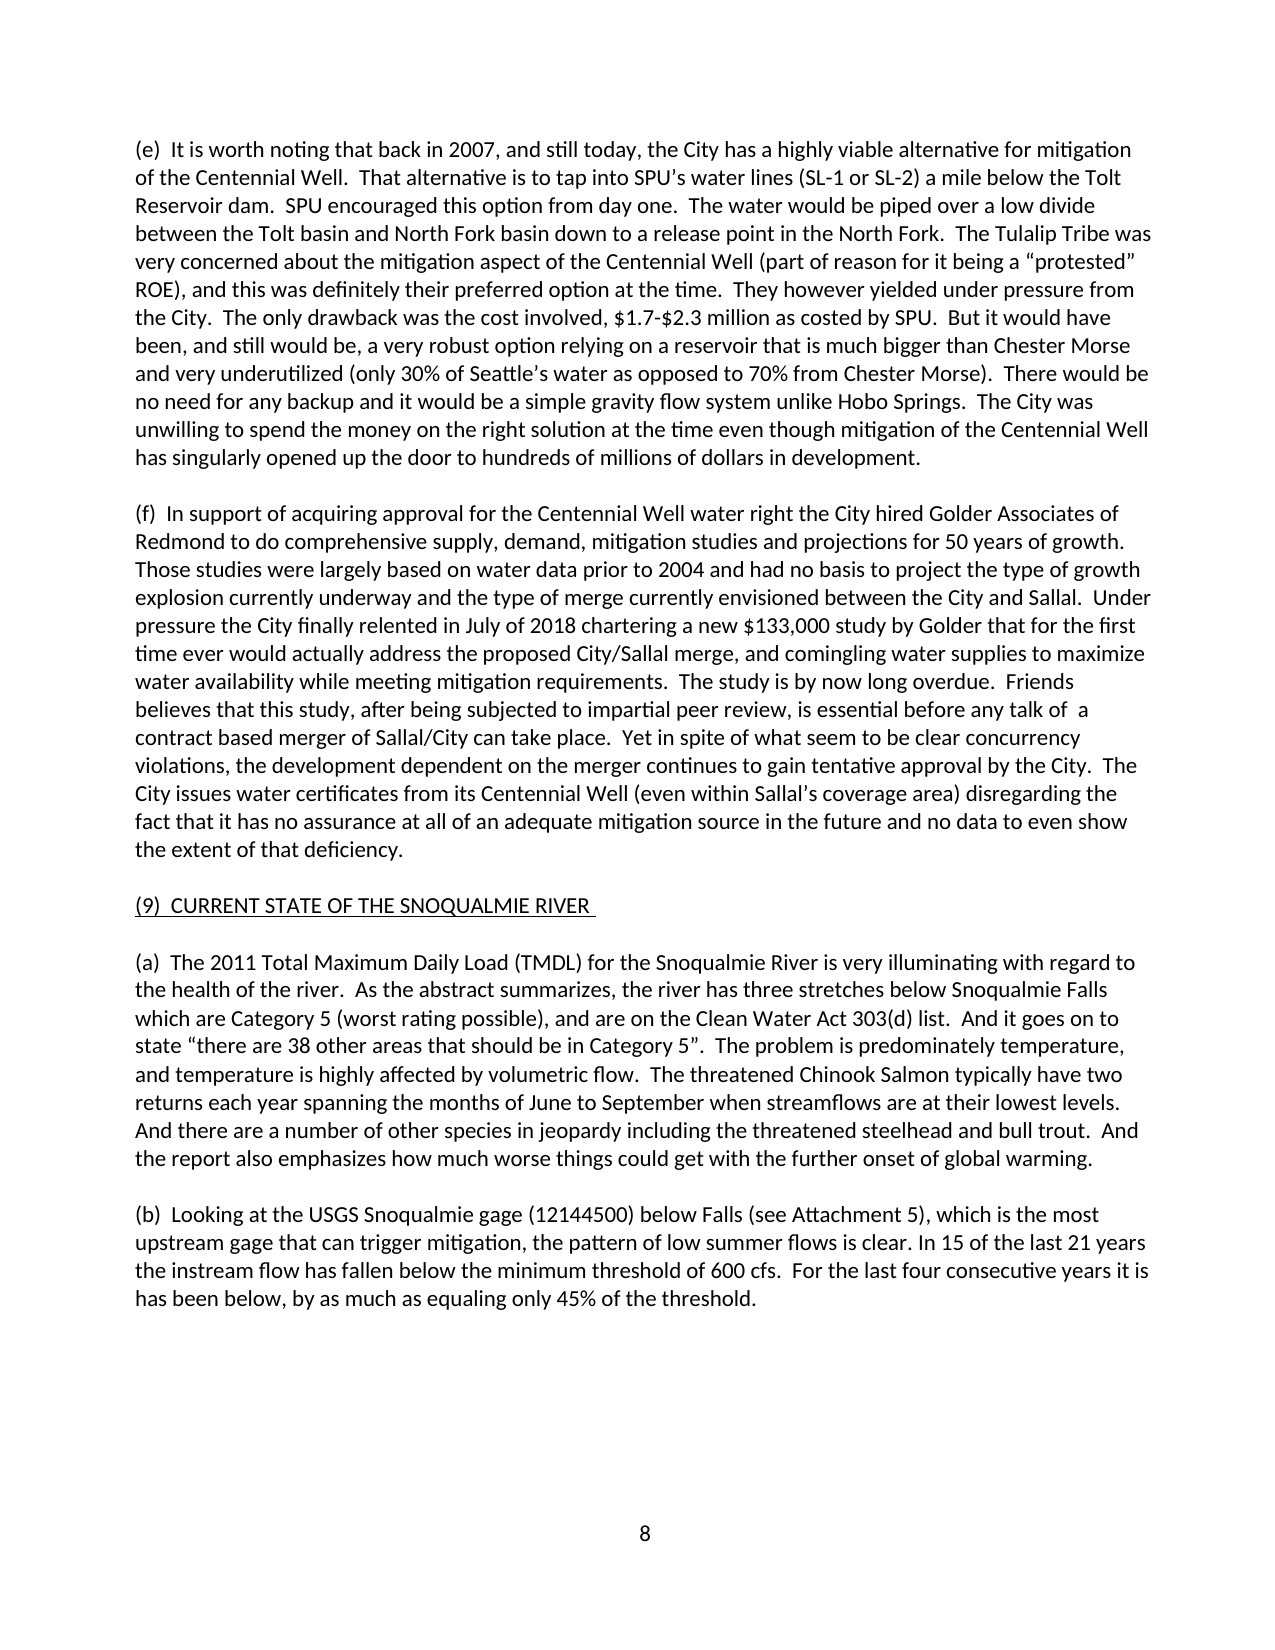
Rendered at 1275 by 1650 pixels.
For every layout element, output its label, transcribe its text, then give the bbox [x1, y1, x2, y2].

text (9) CURRENT STATE OF THE SNOQUALMIE RIVER [135, 892, 1155, 919]
text (a) The 2011 Total Maximum Daily Load (TMDL) for the Snoqualmie River is very illuminating with regard to the health of the river. As the abstract summarizes, the river has three stretches below Snoqualmie Falls which are Category 5 (worst rating possible), and are on the Clean Water Act 303(d) list. And it goes on to state “there are 38 other areas that should be in Category 5”. The problem is predominately temperature, and temperature is highly affected by volumetric flow. The threatened Chinook Salmon typically have two returns each year spanning the months of June to September when streamflows are at their lowest levels. And there are a number of other species in jeopardy including the threatened steelhead and bull trout. And the report also emphasizes how much worse things could get with the further onset of global warming. [135, 948, 1155, 1172]
text (f) In support of acquiring approval for the Centennial Well water right the City hired Golder Associates of Redmond to do comprehensive supply, demand, mitigation studies and projections for 50 years of growth. Those studies were largely based on water data prior to 2004 and had no basis to project the type of growth explosion currently underway and the type of merge currently envisioned between the City and Sallal. Under pressure the City finally relented in July of 2018 chartering a new $133,000 study by Golder that for the first time ever would actually address the proposed City/Sallal merge, and comingling water supplies to maximize water availability while meeting mitigation requirements. The study is by now long overdue. Friends believes that this study, after being subjected to impartial peer review, is essential before any talk of a contract based merger of Sallal/City can take place. Yet in spite of what seem to be clear concurrency violations, the development dependent on the merger continues to gain tentative approval by the City. The City issues water certificates from its Centennial Well (even within Sallal’s coverage area) disregarding the fact that it has no assurance at all of an adequate mitigation source in the future and no data to even show the extent of that deficiency. [135, 499, 1155, 863]
text (e) It is worth noting that back in 2007, and still today, the City has a highly viable alternative for mitigation of the Centennial Well. That alternative is to tap into SPU’s water lines (SL-1 or SL-2) a mile below the Tolt Reservoir dam. SPU encouraged this option from day one. The water would be piped over a low divide between the Tolt basin and North Fork basin down to a release point in the North Fork. The Tulalip Tribe was very concerned about the mitigation aspect of the Centennial Well (part of reason for it being a “protested” ROE), and this was definitely their preferred option at the time. They however yielded under pressure from the City. The only drawback was the cost involved, $1.7-$2.3 million as costed by SPU. But it would have been, and still would be, a very robust option relying on a reservoir that is much bigger than Chester Morse and very underutilized (only 30% of Seattle’s water as opposed to 70% from Chester Morse). There would be no need for any backup and it would be a simple gravity flow system unlike Hobo Springs. The City was unwilling to spend the money on the right solution at the time even though mitigation of the Centennial Well has singularly opened up the door to hundreds of millions of dollars in development. [135, 135, 1155, 471]
text (b) Looking at the USGS Snoqualmie gage (12144500) below Falls (see Attachment 5), which is the most upstream gage that can trigger mitigation, the pattern of low summer flows is clear. In 15 of the last 21 years the instream flow has fallen below the minimum threshold of 600 cfs. For the last four consecutive years it is has been below, by as much as equaling only 45% of the threshold. [135, 1200, 1155, 1312]
